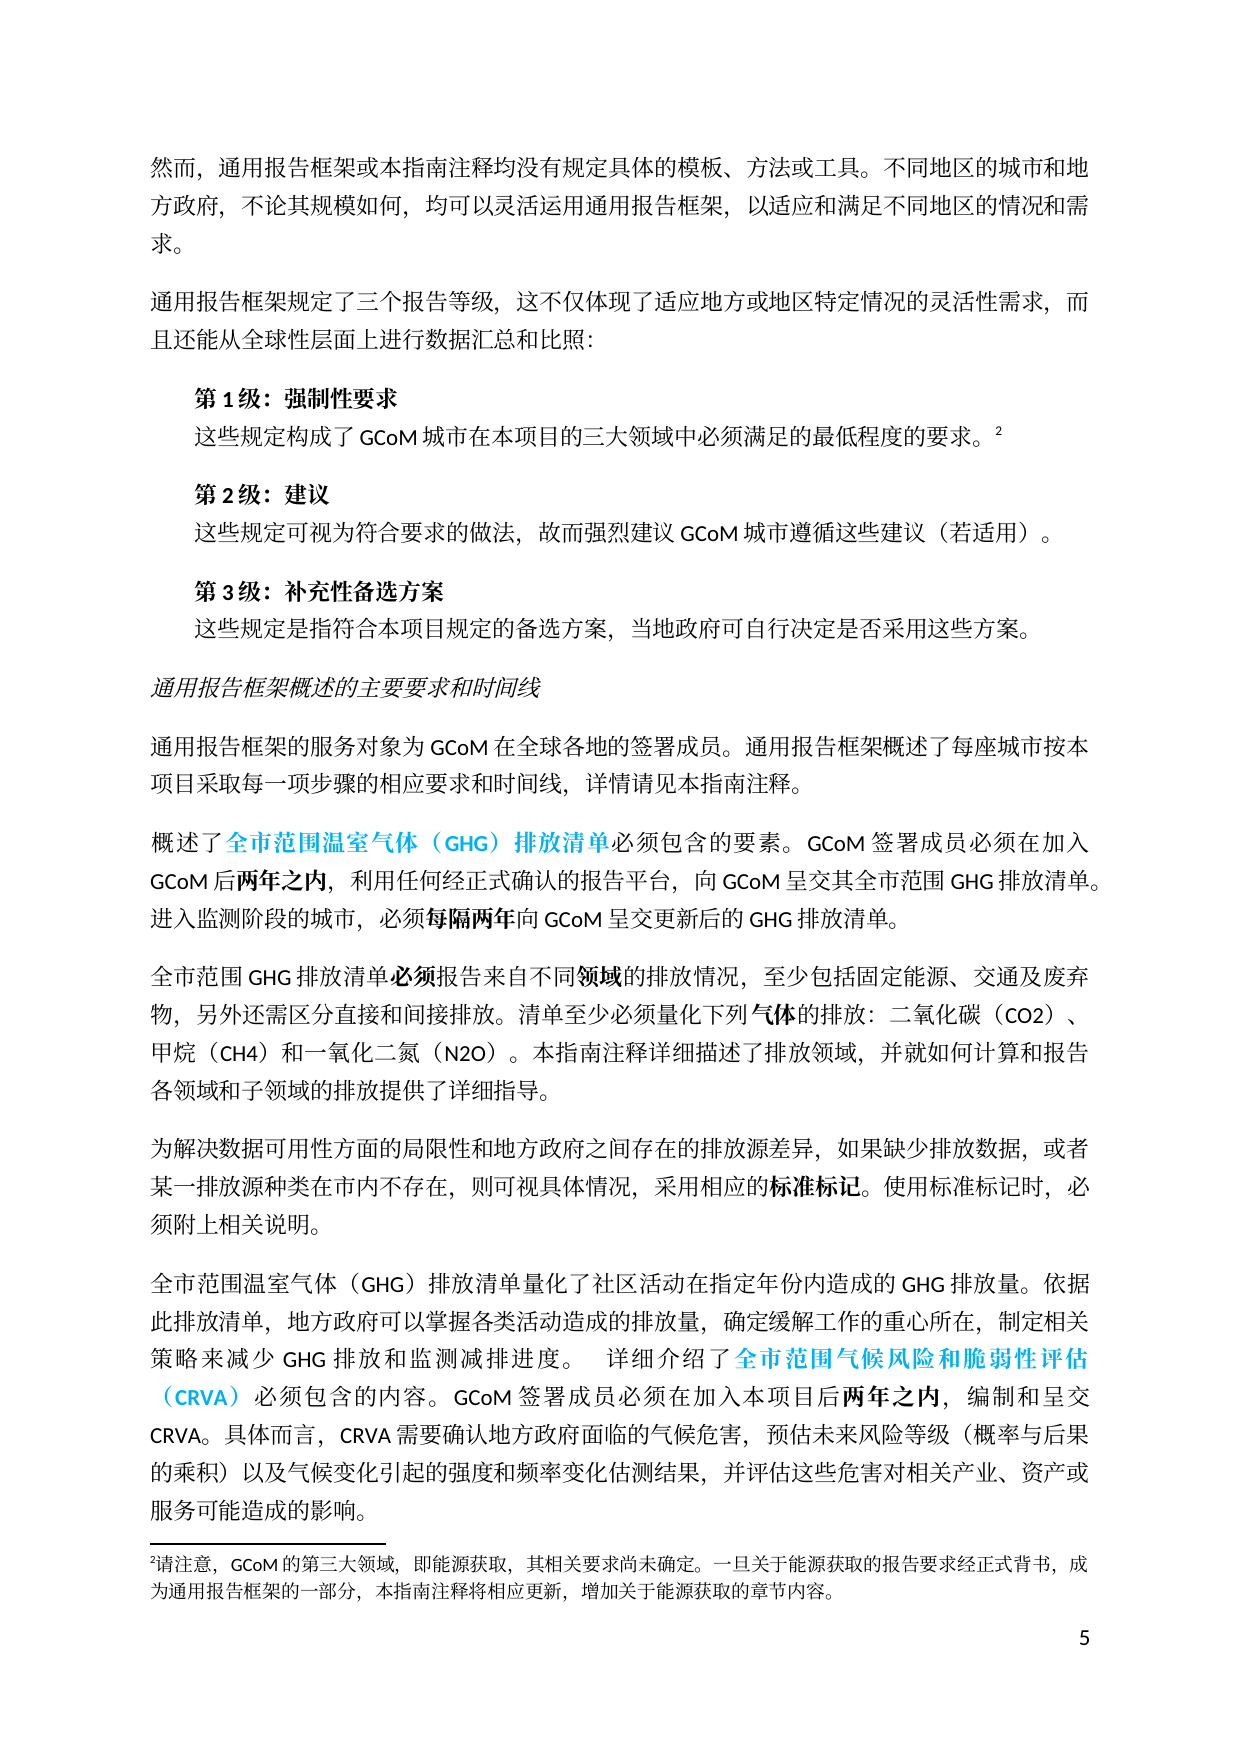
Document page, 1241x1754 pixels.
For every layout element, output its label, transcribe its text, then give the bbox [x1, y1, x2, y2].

text 第1级：强制性要求 [194, 381, 1090, 414]
text 这些规定是指符合本项目规定的备选方案，当地政府可自行决定是否采用这些方案。 [194, 611, 1090, 644]
text 通用报告框架概述的主要要求和时间线 [150, 670, 1090, 703]
text 第3章：温室气体排放清单概述了全市范围温室气体（GHG）排放清单必须包含的要素。GCoM签署成员必须在加入GCoM后两年之内，利用任何经正式确认的报告平台，向GCoM呈交其全市范围GHG排放清单。进入监测阶段的城市，必须每隔两年向GCoM呈交更新后的GHG排放清单。 [150, 825, 1090, 934]
text 通用报告框架的服务对象为GCoM在全球各地的签署成员。通用报告框架概述了每座城市按本项目采取每一项步骤的相应要求和时间线，详情请见本指南注释。 [150, 729, 1090, 799]
text 为解决数据可用性方面的局限性和地方政府之间存在的排放源差异，如果缺少排放数据，或者某一排放源种类在市内不存在，则可视具体情况，采用相应的标准标记。使用标准标记时，必须附上相关说明。 [150, 1132, 1090, 1240]
text 全市范围GHG排放清单必须报告来自不同领域的排放情况，至少包括固定能源、交通及废弃物，另外还需区分直接和间接排放。清单至少必须量化下列气体的排放：二氧化碳（CO2）、甲烷（CH4）和一氧化二氮（N2O）。本指南注释详细描述了排放领域，并就如何计算和报告各领域和子领域的排放提供了详细指导。 [150, 959, 1090, 1106]
text 第3级：补充性备选方案 [194, 574, 1090, 607]
text 第4章：气候风险和脆弱性评估详细介绍了全市范围气候风险和脆弱性评估（CRVA）必须包含的内容。GCoM签署成员必须在加入本项目后两年之内，编制和呈交CRVA。具体而言，CRVA需要确认地方政府面临的气候危害，预估未来风险等级（概率与后果的乘积）以及气候变化引起的强度和频率变化估测结果，并评估这些危害对相关产业、资产或服务可能造成的影响。 [150, 1266, 1090, 1526]
text 这些规定可视为符合要求的做法，故而强烈建议GCoM城市遵循这些建议（若适用）。 [194, 515, 1090, 548]
text 这些规定构成了GCoM城市在本项目的三大领域中必须满足的最低程度的要求。 [194, 418, 1090, 451]
text 第2级：建议 [194, 477, 1090, 510]
text 然而，通用报告框架或本指南注释均没有规定具体的模板、方法或工具。不同地区的城市和地方政府，不论其规模如何，均可以灵活运用通用报告框架，以适应和满足不同地区的情况和需求。 [150, 150, 1090, 258]
text 通用报告框架规定了三个报告等级，这不仅体现了适应地方或地区特定情况的灵活性需求，而且还能从全球性层面上进行数据汇总和比照： [150, 284, 1090, 355]
